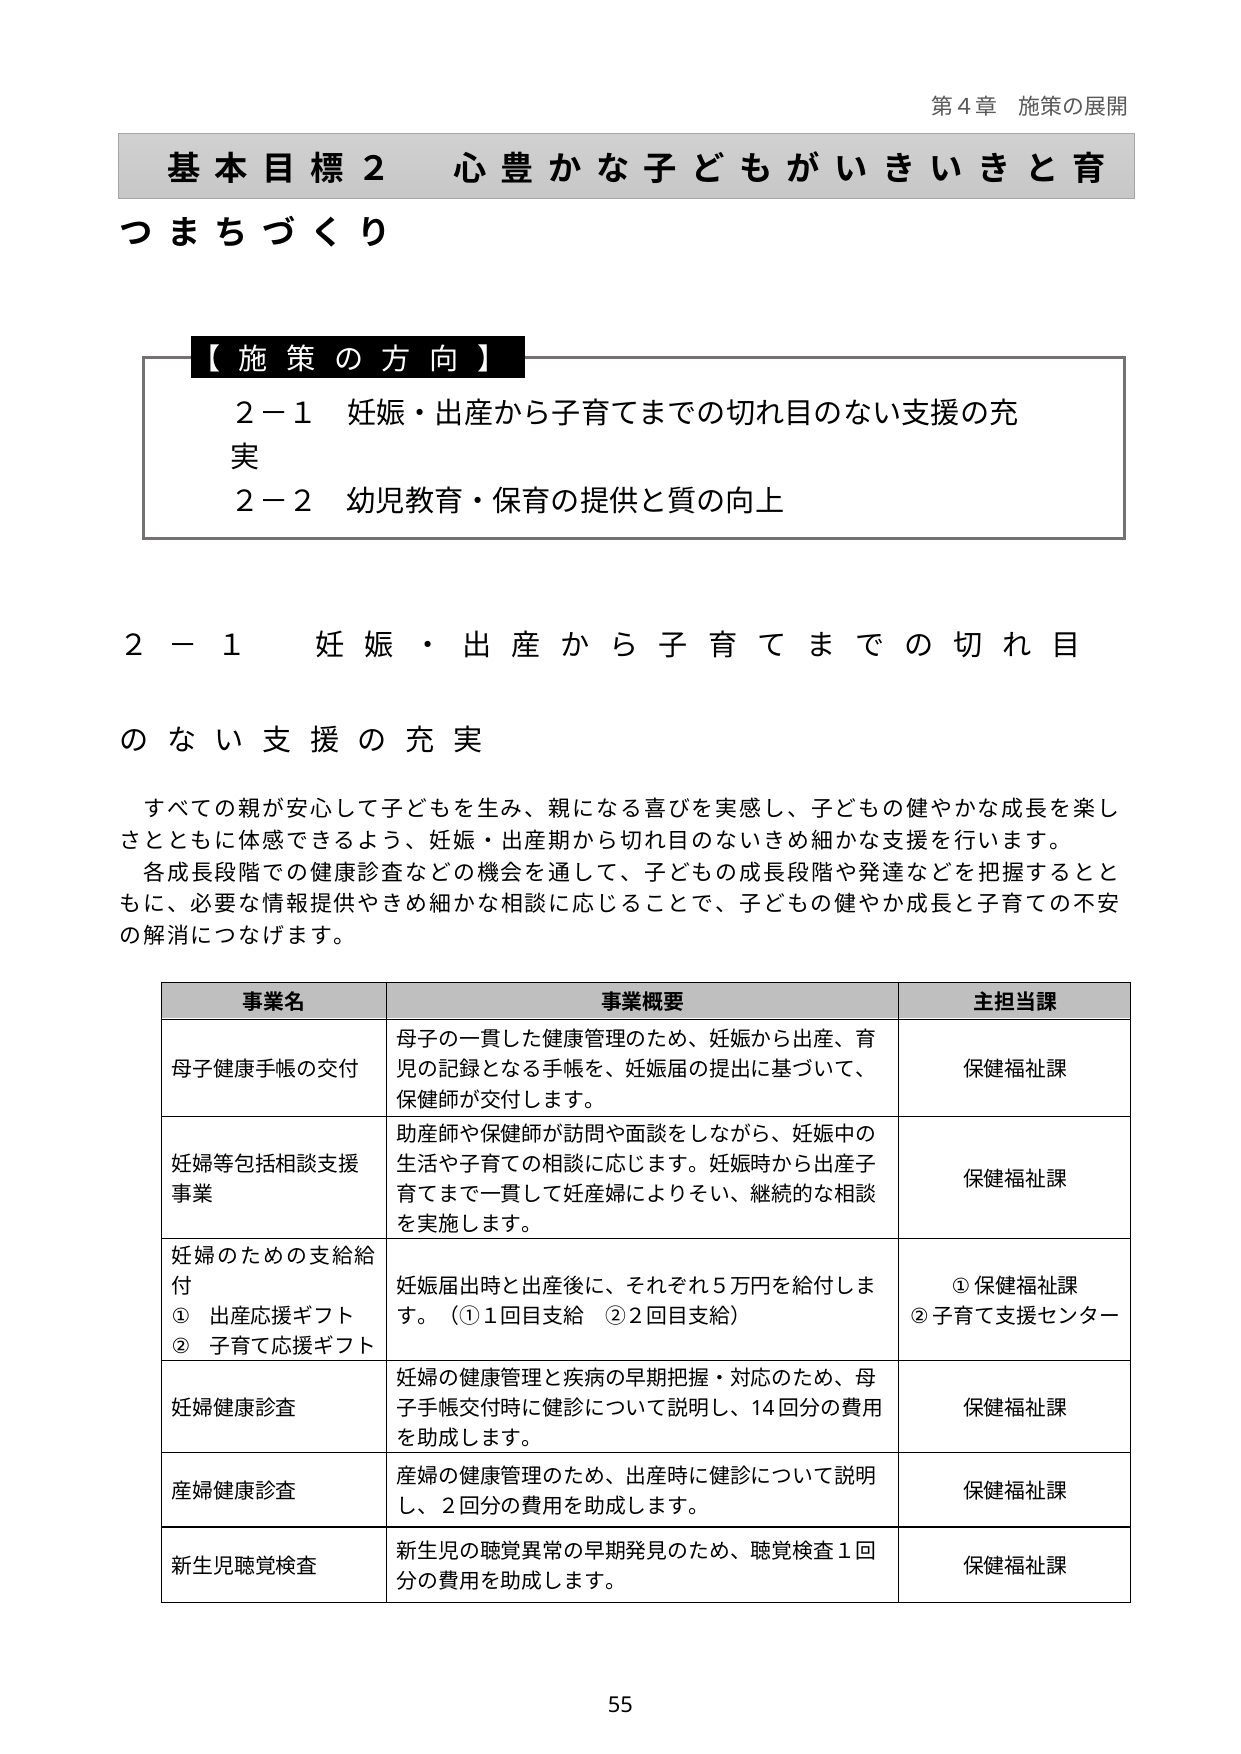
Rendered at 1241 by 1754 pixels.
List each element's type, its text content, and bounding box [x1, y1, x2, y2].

table_cell 妊婦の健康管理と疾病の早期把握・対応のため、母子手帳交付時に健診について説明し、14回分の費用を助成します。 [387, 1361, 898, 1452]
table_cell ①保健福祉課 ②子育て支援センター [899, 1239, 1130, 1360]
table_cell 産婦健康診査 [162, 1453, 386, 1526]
table_cell 新生児の聴覚異常の早期発見のため、聴覚検査１回分の費用を助成します。 [387, 1528, 898, 1602]
table_cell 母子健康手帳の交付 [162, 1020, 386, 1116]
subtitle 基本目標２ 心豊かな子どもがいきいきと育つまちづくり [119, 134, 1121, 261]
table_header 事業名 [162, 983, 386, 1018]
table_cell 保健福祉課 [899, 1117, 1130, 1238]
table_cell 保健福祉課 [899, 1528, 1130, 1602]
table_cell 保健福祉課 [899, 1020, 1130, 1116]
table_cell 産婦の健康管理のため、出産時に健診について説明し、２回分の費用を助成します。 [387, 1453, 898, 1526]
table_cell 保健福祉課 [899, 1453, 1130, 1526]
text すべての親が安心して子どもを生み、親になる喜びを実感し、子どもの健やかな成長を楽しさとともに体感できるよう、妊娠・出産期から切れ目のないきめ細かな支援を行います。 [119, 791, 1121, 854]
table_header 事業概要 [387, 983, 898, 1018]
subtitle ２－１ 妊娠・出産から子育てまでの切れ目のない支援の充実 [119, 611, 1100, 770]
table_cell 母子の一貫した健康管理のため、妊娠から出産、育児の記録となる手帳を、妊娠届の提出に基づいて、保健師が交付します。 [387, 1020, 898, 1116]
table_cell 助産師や保健師が訪問や面談をしながら、妊娠中の生活や子育ての相談に応じます。妊娠時から出産子育てまで一貫して妊産婦によりそい、継続的な相談を実施します。 [387, 1117, 898, 1238]
table_cell 妊婦のための支給給付 出産応援ギフト 子育て応援ギフト [162, 1239, 386, 1360]
text 各成長段階での健康診査などの機会を通して、子どもの成長段階や発達などを把握するとともに、必要な情報提供やきめ細かな相談に応じることで、子どもの健やか成長と子育ての不安の解消につなげます。 [119, 854, 1121, 950]
table_cell 妊婦健康診査 [162, 1361, 386, 1452]
table_cell 妊娠届出時と出産後に、それぞれ５万円を給付します。（①１回目支給 ②２回目支給） [387, 1239, 898, 1360]
table_cell 保健福祉課 [899, 1361, 1130, 1452]
text 【施策の方向】 [181, 325, 1121, 388]
table_header 主担当課 [899, 983, 1130, 1018]
table_cell 妊婦等包括相談支援事業 [162, 1117, 386, 1238]
table_cell 新生児聴覚検査 [162, 1528, 386, 1602]
